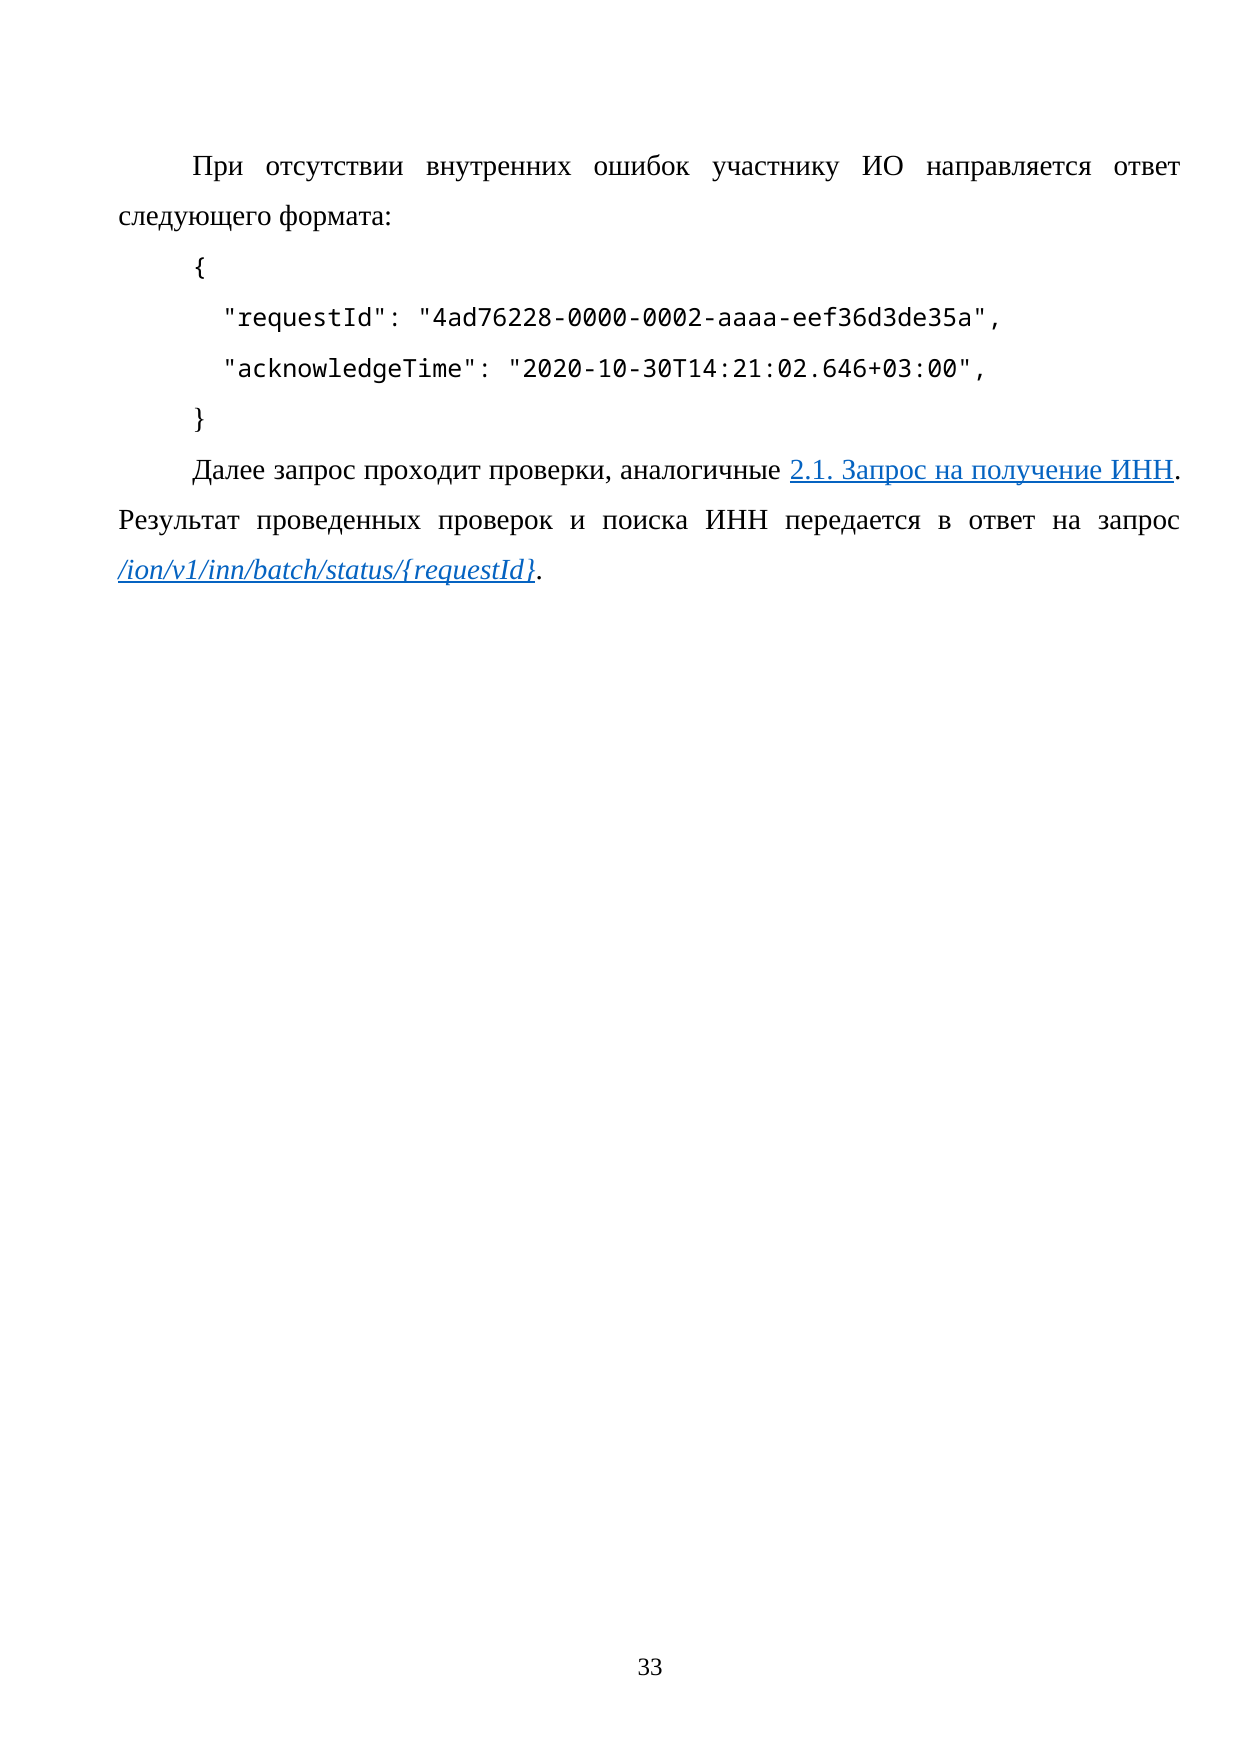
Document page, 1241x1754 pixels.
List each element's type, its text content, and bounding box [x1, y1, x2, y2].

text Далее запрос проходит проверки, аналогичные 2.1. Запрос на получение ИНН. Результат проведенных проверок и поиска ИНН передается в ответ на запрос /ion/v1/inn/batch/status/{requestId}. [118, 452, 1181, 586]
list "requestId": "4ad76228-0000-0002-aaaa-eef36d3de35a", [118, 299, 1181, 333]
text При отсутствии внутренних ошибок участнику ИО направляется ответ следующего формата: [118, 148, 1181, 232]
list { [118, 248, 1181, 282]
text } [118, 401, 1181, 435]
list "acknowledgeTime": "2020-10-30T14:21:02.646+03:00", [118, 350, 1181, 384]
